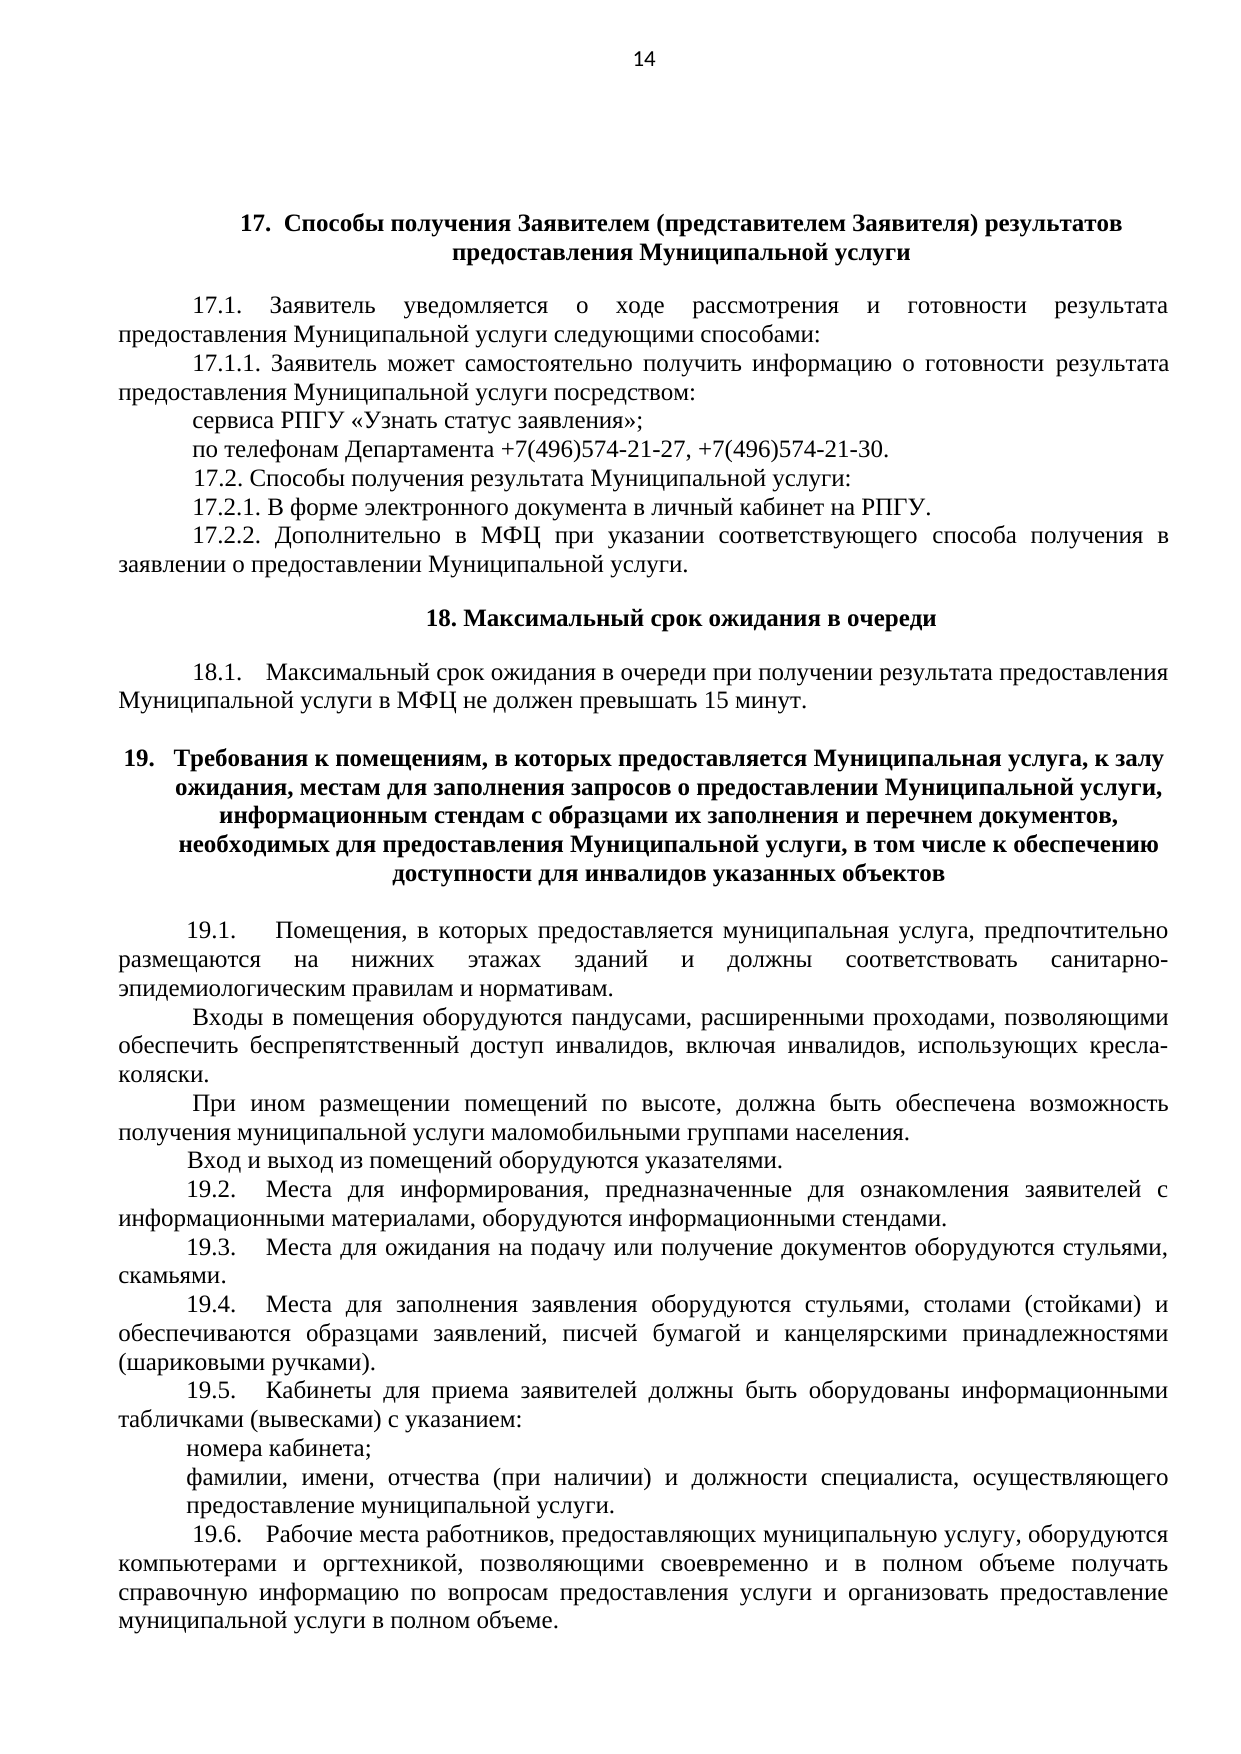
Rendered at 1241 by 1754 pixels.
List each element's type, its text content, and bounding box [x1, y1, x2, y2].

list Места для заполнения заявления оборудуются стульями, столами (стойками) и обеспечиваются образцами заявлений, писчей бумагой и канцелярскими принадлежностями (шариковыми ручками). [118, 1289, 1169, 1375]
list Максимальный срок ожидания в очереди при получении результата предоставления Муниципальной услуги в МФЦ не должен превышать 15 минут. [118, 657, 1169, 714]
list Кабинеты для приема заявителей должны быть оборудованы информационными табличками (вывесками) с указанием: [118, 1375, 1169, 1433]
text Вход и выход из помещений оборудуются указателями. [168, 1145, 1169, 1174]
list Помещения, в которых предоставляется муниципальная услуга, предпочтительно размещаются на нижних этажах зданий и должны соответствовать санитарно-эпидемиологическим правилам и нормативам. [118, 915, 1169, 1002]
text 17.2. Способы получения результата Муниципальной услуги: [118, 463, 1169, 492]
text 17.2.2. Дополнительно в МФЦ при указании соответствующего способа получения в заявлении о предоставлении Муниципальной услуги. [118, 520, 1169, 578]
text 17.1.1. Заявитель может самостоятельно получить информацию о готовности результата предоставления Муниципальной услуги посредством: [118, 348, 1169, 405]
list Места для информирования, предназначенные для ознакомления заявителей с информационными материалами, оборудуются информационными стендами. [118, 1174, 1169, 1232]
text номера кабинета; [186, 1433, 1169, 1462]
text 18. Максимальный срок ожидания в очереди [193, 603, 1169, 632]
text сервиса РПГУ «Узнать статус заявления»; [118, 405, 1169, 434]
list Места для ожидания на подачу или получение документов оборудуются стульями, скамьями. [118, 1232, 1169, 1289]
list Рабочие места работников, предоставляющих муниципальную услугу, оборудуются компьютерами и оргтехникой, позволяющими своевременно и в полном объеме получать справочную информацию по вопросам предоставления услуги и организовать предоставление муниципальной услуги в полном объеме. [118, 1519, 1169, 1634]
list Требования к помещениям, в которых предоставляется Муниципальная услуга, к залу ожидания, местам для заполнения запросов о предоставлении Муниципальной услуги, информационным стендам с образцами их заполнения и перечнем документов, необходимых для предоставления Муниципальной услуги, в том числе к обеспечению доступности для инвалидов указанных объектов [118, 743, 1169, 887]
text 17. Способы получения Заявителем (представителем Заявителя) результатов предоставления Муниципальной услуги [193, 208, 1169, 265]
text При ином размещении помещений по высоте, должна быть обеспечена возможность получения муниципальной услуги маломобильными группами населения. [118, 1088, 1169, 1145]
text Входы в помещения оборудуются пандусами, расширенными проходами, позволяющими обеспечить беспрепятственный доступ инвалидов, включая инвалидов, использующих кресла-коляски. [118, 1002, 1169, 1088]
text 17.1. Заявитель уведомляется о ходе рассмотрения и готовности результата предоставления Муниципальной услуги следующими способами: [118, 290, 1169, 348]
text 17.2.1. В форме электронного документа в личный кабинет на РПГУ. [118, 492, 1169, 520]
text по телефонам Департамента +7(496)574-21-27, +7(496)574-21-30. [118, 434, 1169, 463]
text фамилии, имени, отчества (при наличии) и должности специалиста, осуществляющего предоставление муниципальной услуги. [186, 1462, 1169, 1519]
